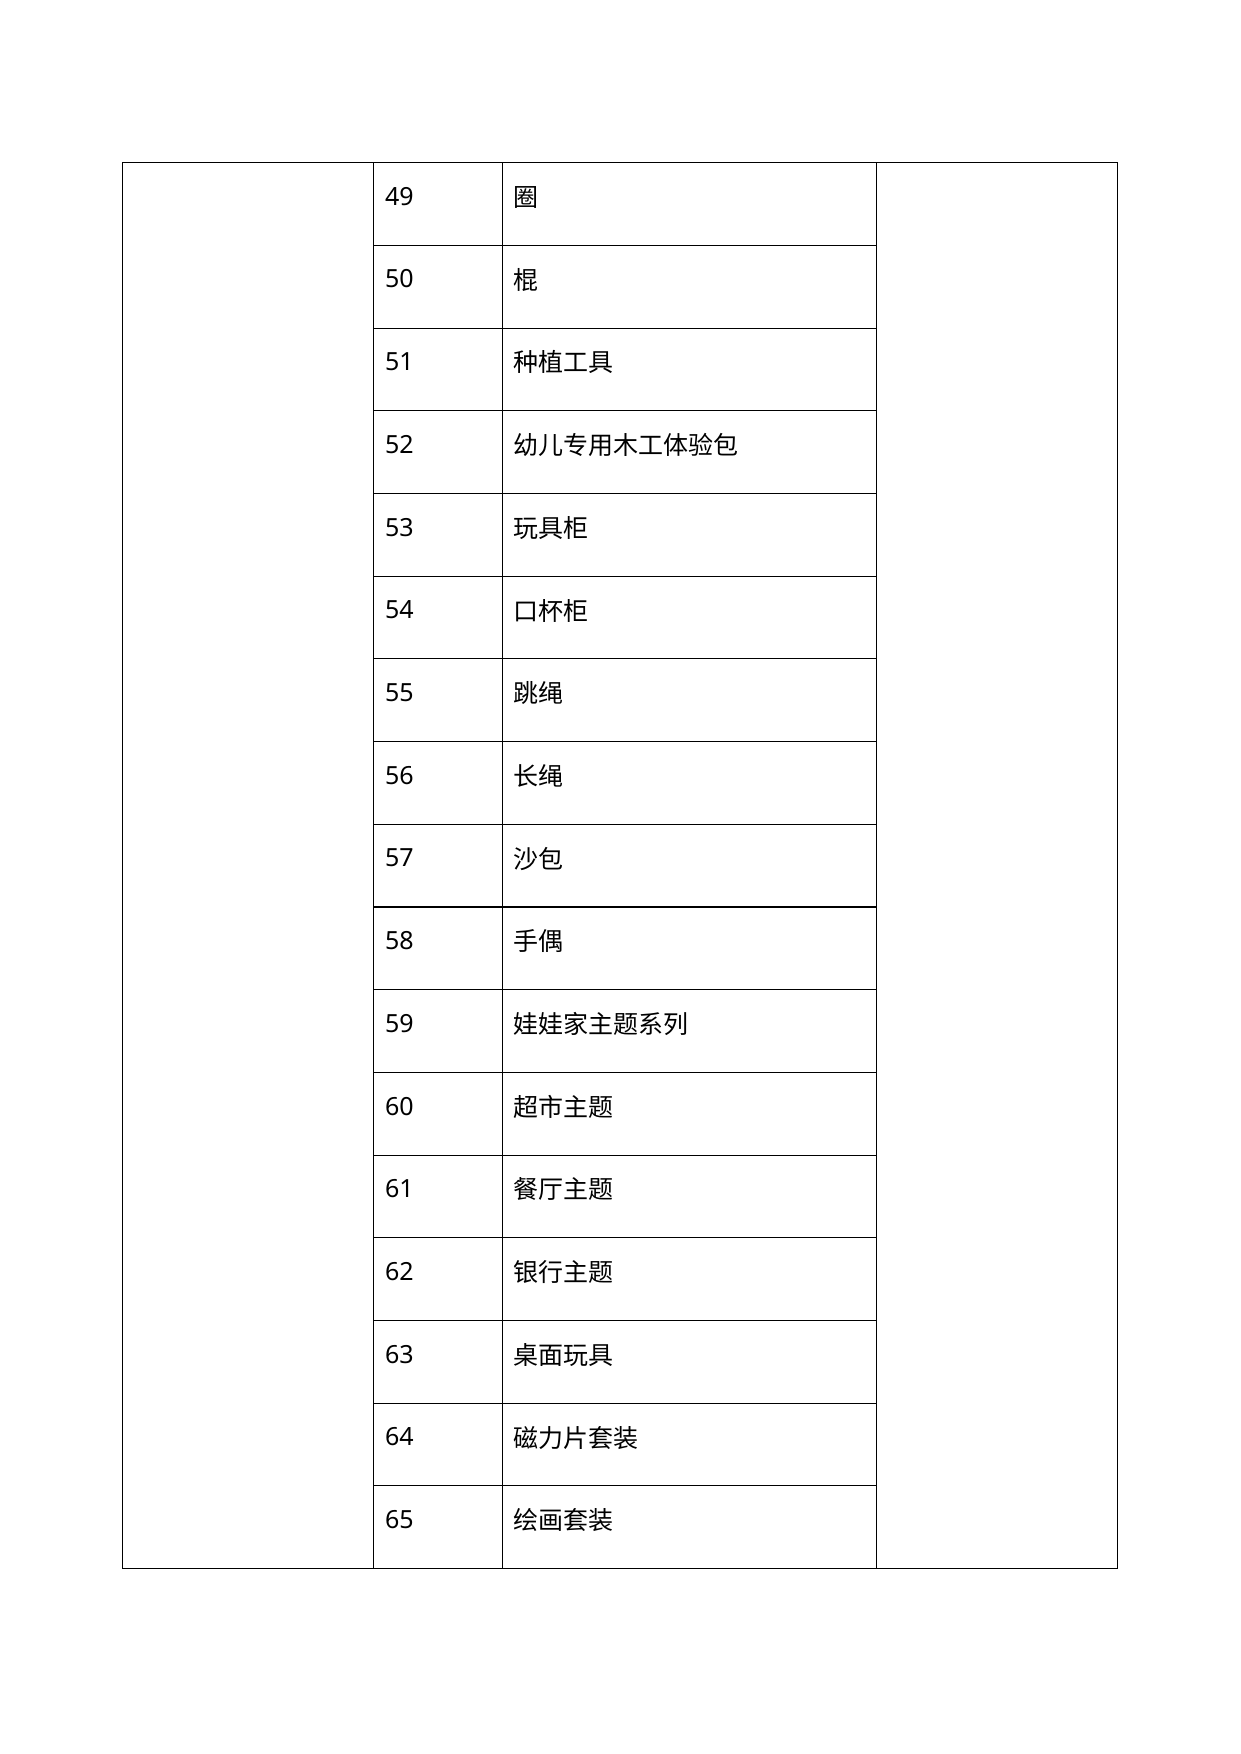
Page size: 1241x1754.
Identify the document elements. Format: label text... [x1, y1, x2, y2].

table_cell 59 [374, 990, 502, 1072]
table_cell 62 [374, 1238, 502, 1320]
table_cell 53 [374, 494, 502, 576]
table_cell 绘画套装 [503, 1486, 876, 1568]
table_cell 跳绳 [503, 659, 876, 741]
table_cell 玩具柜 [503, 494, 876, 576]
table_cell 63 [374, 1321, 502, 1403]
table_cell 49 [374, 163, 502, 245]
table_cell 磁力片套装 [503, 1404, 876, 1485]
table_cell 手偶 [503, 908, 876, 989]
table_cell 50 [374, 246, 502, 327]
table_cell 56 [374, 742, 502, 824]
table_cell 51 [374, 329, 502, 410]
table_cell 桌面玩具 [503, 1321, 876, 1403]
table_cell 棍 [503, 246, 876, 327]
table_cell 55 [374, 659, 502, 741]
table_cell 超市主题 [503, 1073, 876, 1154]
table_cell 银行主题 [503, 1238, 876, 1320]
table_cell 52 [374, 411, 502, 493]
table_cell 沙包 [503, 825, 876, 906]
table_cell 娃娃家主题系列 [503, 990, 876, 1072]
table_cell 圈 [503, 163, 876, 245]
table_cell 幼儿专用木工体验包 [503, 411, 876, 493]
table_cell 口杯柜 [503, 577, 876, 658]
table_cell 65 [374, 1486, 502, 1568]
table_cell 种植工具 [503, 329, 876, 410]
table_cell 长绳 [503, 742, 876, 824]
table_cell 57 [374, 825, 502, 906]
table_cell 餐厅主题 [503, 1156, 876, 1237]
table_cell 64 [374, 1404, 502, 1485]
table_cell 61 [374, 1156, 502, 1237]
table_cell 60 [374, 1073, 502, 1154]
table_cell 54 [374, 577, 502, 658]
table_cell 58 [374, 908, 502, 989]
